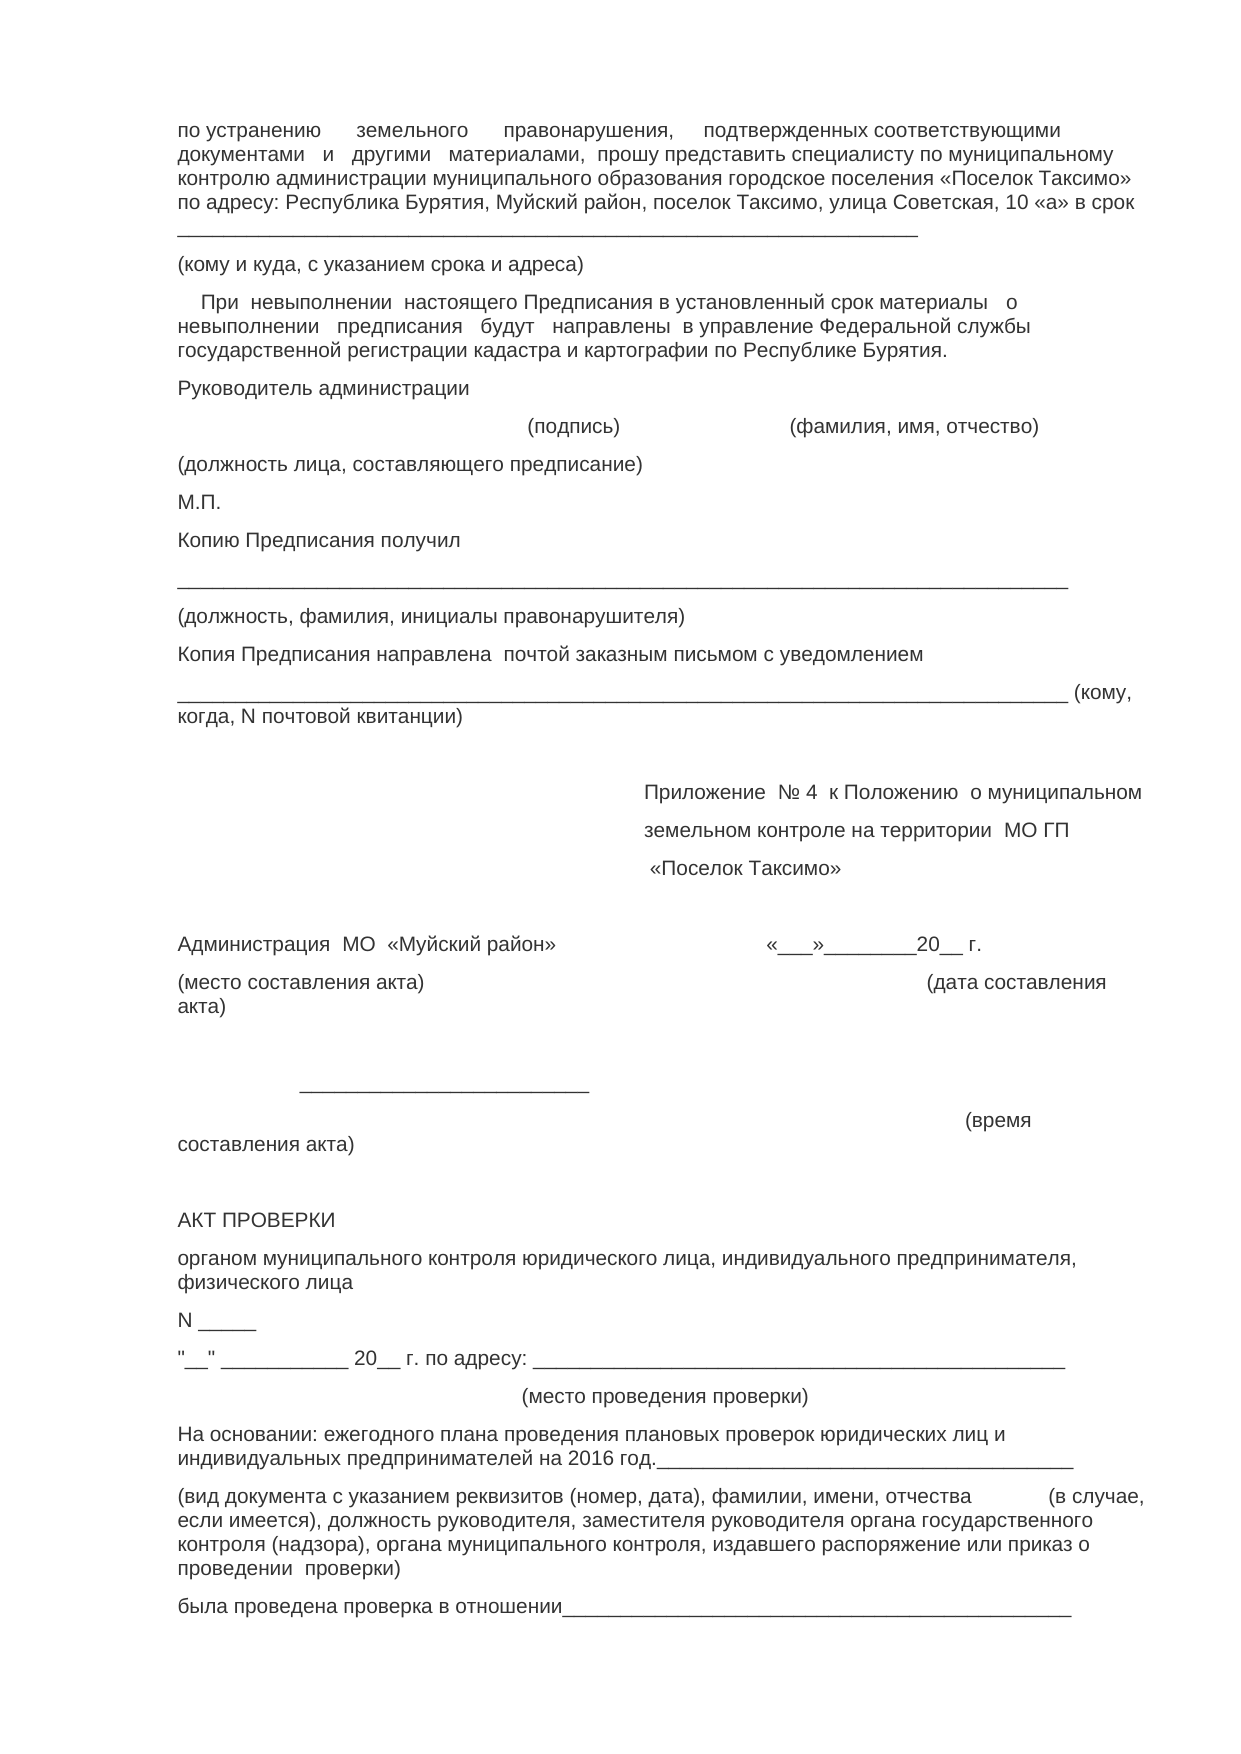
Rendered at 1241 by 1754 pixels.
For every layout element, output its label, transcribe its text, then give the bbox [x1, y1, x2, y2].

text (должность, фамилия, инициалы правонарушителя) [177, 604, 1152, 628]
text _____________________________________________________________________________ [177, 566, 1152, 590]
text (время составления акта) [177, 1108, 1152, 1156]
text _________________________ [177, 1070, 1152, 1094]
text (место проведения проверки) [177, 1384, 1152, 1408]
text земельном контроле на территории МО ГП [177, 818, 1152, 842]
text "__" ___________ 20__ г. по адресу: ______________________________________________ [177, 1346, 1152, 1370]
text Копию Предписания получил [177, 528, 1152, 552]
text Руководитель администрации [177, 376, 1152, 400]
text Администрация МО «Муйский район» «___»________20__ г. [177, 932, 1152, 956]
text Копия Предписания направлена почтой заказным письмом с уведомлением [177, 642, 1152, 666]
text (подпись) (фамилия, имя, отчество) [177, 414, 1152, 438]
text М.П. [177, 490, 1152, 514]
text (должность лица, составляющего предписание) [177, 452, 1152, 476]
text «Поселок Таксимо» [177, 856, 1152, 880]
text была проведена проверка в отношении____________________________________________ [177, 1594, 1152, 1618]
text При невыполнении настоящего Предписания в установленный срок материалы о невыполнении предписания будут направлены в управление Федеральной службы государственной регистрации кадастра и картографии по Республике Бурятия. [177, 290, 1152, 362]
text органом муниципального контроля юридического лица, индивидуального предпринимателя, физического лица [177, 1246, 1152, 1294]
text Приложение № 4 к Положению о муниципальном [177, 780, 1152, 804]
text АКТ ПРОВЕРКИ [177, 1208, 1152, 1232]
text (кому и куда, с указанием срока и адреса) [177, 252, 1152, 276]
text (вид документа с указанием реквизитов (номер, дата), фамилии, имени, отчества (в случае, если имеется), должность руководителя, заместителя руководителя органа государственного контроля (надзора), органа муниципального контроля, издавшего распоряжение или приказ о проведении проверки) [177, 1484, 1152, 1580]
text На основании: ежегодного плана проведения плановых проверок юридических лиц и индивидуальных предпринимателей на 2016 год.____________________________________ [177, 1422, 1152, 1470]
text N _____ [177, 1308, 1152, 1332]
text (место составления акта) (дата составления акта) [177, 970, 1152, 1018]
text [177, 118, 1152, 238]
text _____________________________________________________________________________ (кому, когда, N почтовой квитанции) [177, 680, 1152, 728]
